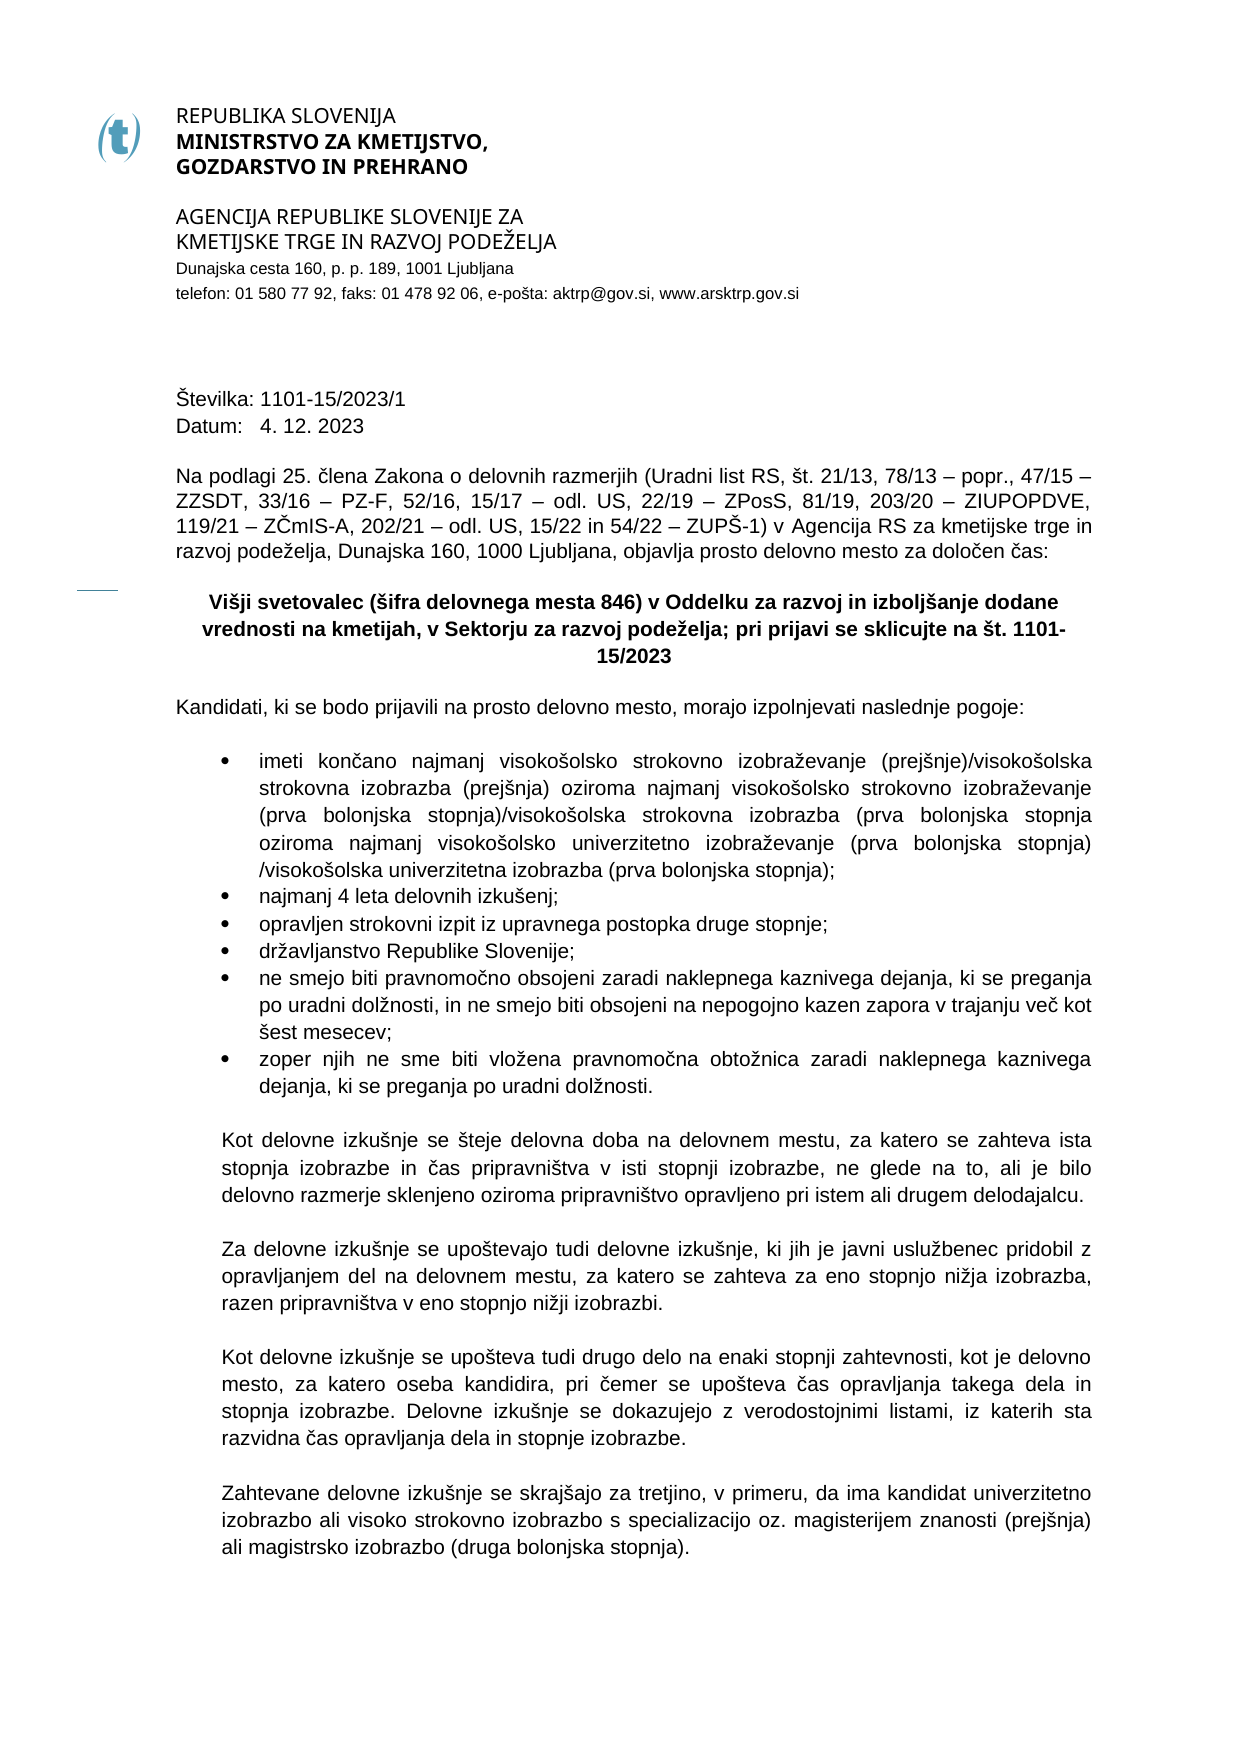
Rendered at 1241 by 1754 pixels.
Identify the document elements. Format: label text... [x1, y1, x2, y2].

text Višji svetovalec (šifra delovnega mesta 846) v Oddelku za razvoj in izboljšanje dodane vrednosti na kmetijah, v Sektorju za razvoj podeželja; pri prijavi se sklicujte na št. 1101-15/2023 [148, 587, 1093, 668]
text GOZDARSTVO IN PREHRANO [161, 154, 1093, 179]
text Kot delovne izkušnje se šteje delovna doba na delovnem mestu, za katero se zahteva ista stopnja izobrazbe in čas pripravništva v isti stopnji izobrazbe, ne glede na to, ali je bilo delovno razmerje sklenjeno oziroma pripravništvo opravljeno pri istem ali drugem delodajalcu. [221, 1125, 1093, 1206]
text REPUBLIKA SLOVENIJA [161, 101, 1093, 129]
list državljanstvo Republike Slovenije; [221, 936, 1093, 963]
text Ministrstvo za kmetijstvo, [161, 129, 1093, 154]
list zoper njih ne sme biti vložena pravnomočna obtožnica zaradi naklepnega kaznivega dejanja, ki se preganja po uradni dolžnosti. [221, 1044, 1093, 1098]
text Številka: 1101-15/2023/1 [148, 383, 1093, 411]
text Na podlagi 25. člena Zakona o delovnih razmerjih (Uradni list RS, št. 21/13, 78/13 – popr., 47/15 – ZZSDT, 33/16 – PZ-F, 52/16, 15/17 – odl. US, 22/19 – ZPosS, 81/19, 203/20 – ZIUPOPDVE, 119/21 – ZČmIS-A, 202/21 – odl. US, 15/22 in 54/22 – ZUPŠ-1) v Agencija RS za kmetijske trge in razvoj podeželja, Dunajska 160, 1000 Ljubljana, objavlja prosto delovno mesto za določen čas: [148, 463, 1093, 563]
text Agencija Republike Slovenije za kmetijske trge in razvoj podeželja [161, 204, 1093, 254]
text Datum: 4. 12. 2023 [148, 411, 1093, 438]
table_header  [85, 91, 161, 322]
list najmanj 4 leta delovnih izkušenj; [221, 881, 1093, 908]
list ne smejo biti pravnomočno obsojeni zaradi naklepnega kaznivega dejanja, ki se preganja po uradni dolžnosti, in ne smejo biti obsojeni na nepogojno kazen zapora v trajanju več kot šest mesecev; [221, 963, 1093, 1044]
text Kot delovne izkušnje se upošteva tudi drugo delo na enaki stopnji zahtevnosti, kot je delovno mesto, za katero oseba kandidira, pri čemer se upošteva čas opravljanja takega dela in stopnja izobrazbe. Delovne izkušnje se dokazujejo z verodostojnimi listami, iz katerih sta razvidna čas opravljanja dela in stopnje izobrazbe. [221, 1342, 1093, 1450]
text Kandidati, ki se bodo prijavili na prosto delovno mesto, morajo izpolnjevati naslednje pogoje: [148, 692, 1093, 719]
list opravljen strokovni izpit iz upravnega postopka druge stopnje; [221, 908, 1093, 936]
text Dunajska cesta 160, p. p. 189, 1001 Ljubljana telefon: 01 580 77 92, faks: 01 478 92 06, e-pošta: aktrp@gov.si, www.arsktrp.gov.si [161, 254, 1093, 304]
list imeti končano najmanj visokošolsko strokovno izobraževanje (prejšnje)/visokošolska strokovna izobrazba (prejšnja) oziroma najmanj visokošolsko strokovno izobraževanje (prva bolonjska stopnja)/visokošolska strokovna izobrazba (prva bolonjska stopnja oziroma najmanj visokošolsko univerzitetno izobraževanje (prva bolonjska stopnja) /visokošolska univerzitetna izobrazba (prva bolonjska stopnja); [221, 746, 1093, 881]
text Zahtevane delovne izkušnje se skrajšajo za tretjino, v primeru, da ima kandidat univerzitetno izobrazbo ali visoko strokovno izobrazbo s specializacijo oz. magisterijem znanosti (prejšnja) ali magistrsko izobrazbo (druga bolonjska stopnja). [221, 1477, 1093, 1558]
text Za delovne izkušnje se upoštevajo tudi delovne izkušnje, ki jih je javni uslužbenec pridobil z opravljanjem del na delovnem mestu, za katero se zahteva za eno stopnjo nižja izobrazba, razen pripravništva v eno stopnjo nižji izobrazbi. [221, 1233, 1093, 1315]
